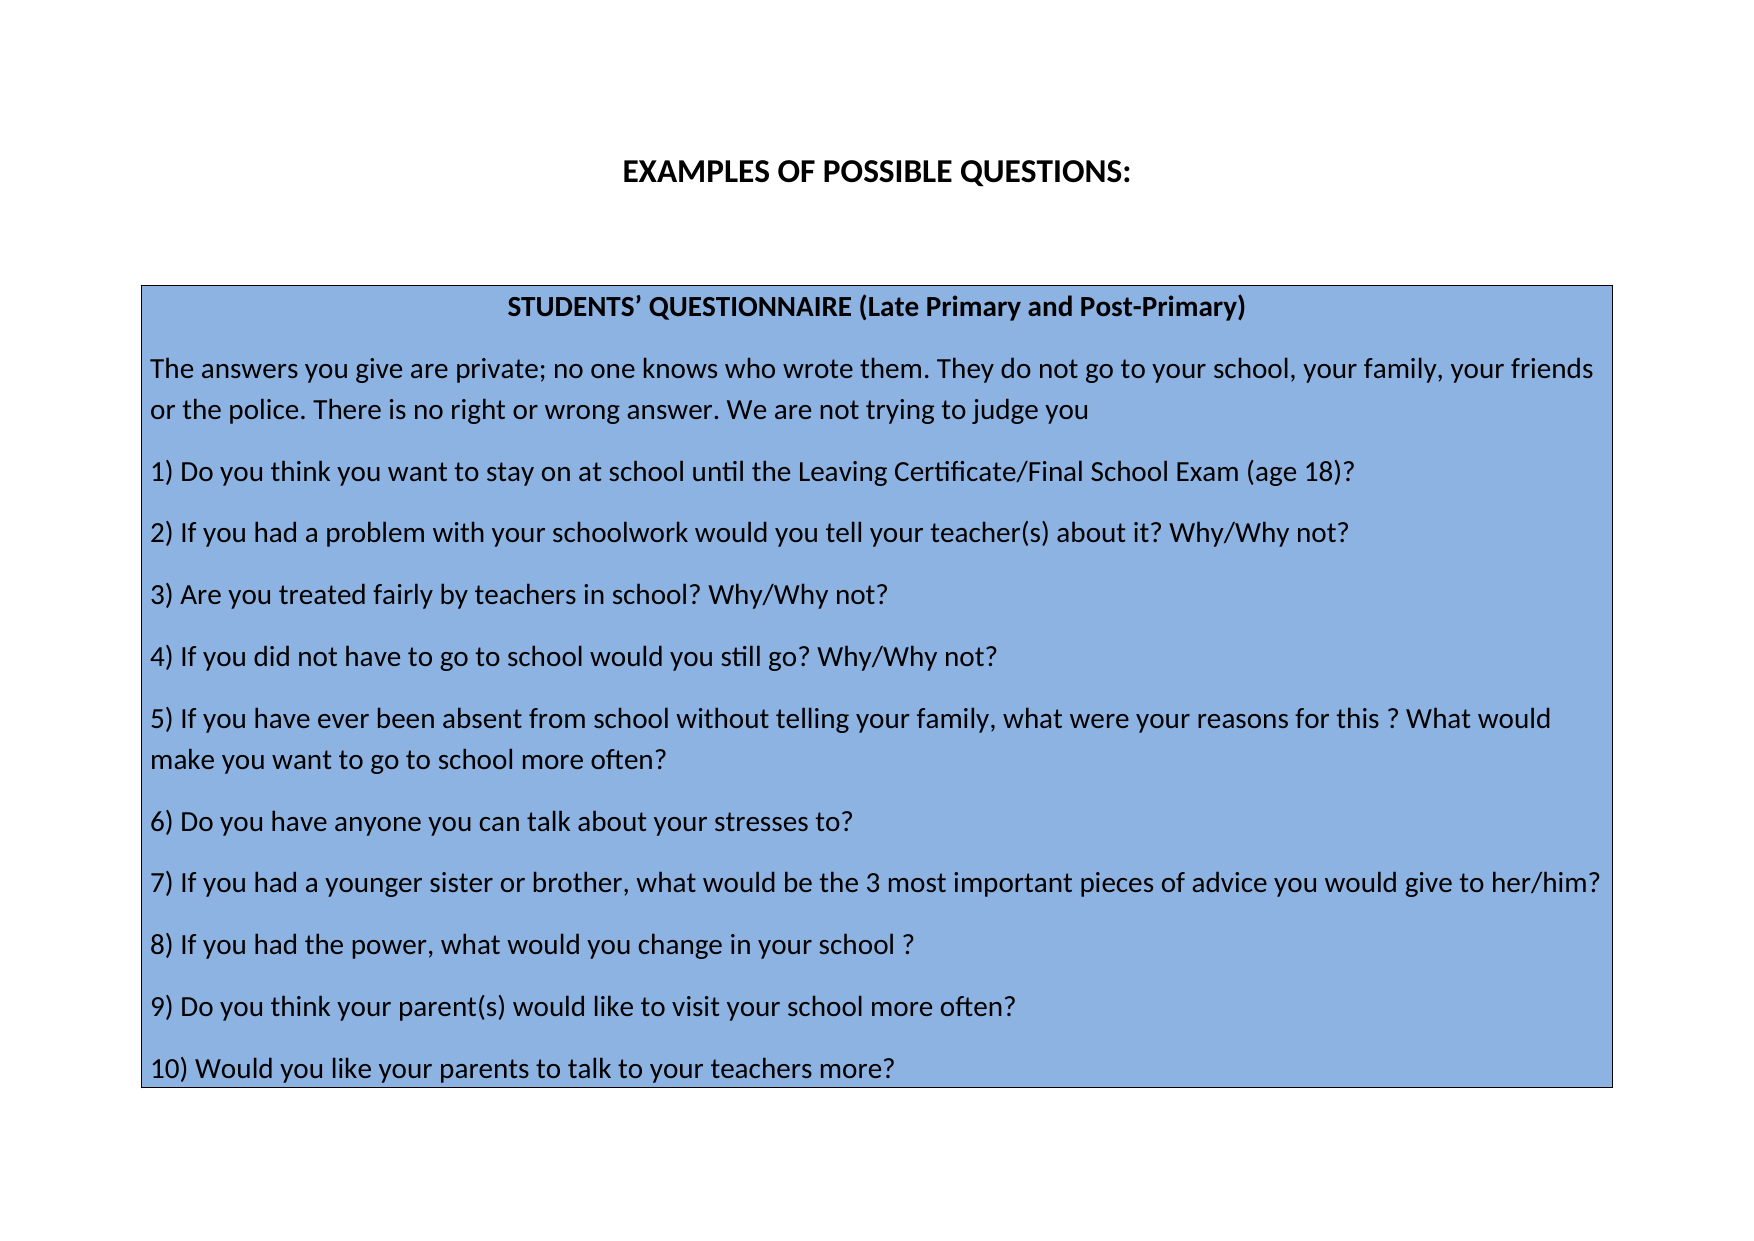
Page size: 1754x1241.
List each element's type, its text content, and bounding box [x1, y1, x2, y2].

text 3) Are you treated fairly by teachers in school? Why/Why not? [142, 573, 1612, 612]
text STUDENTS’ QUESTIONNAIRE (Late Primary and Post-Primary) [142, 286, 1612, 324]
text 10) Would you like your parents to talk to your teachers more? [142, 1047, 1612, 1087]
text 1) Do you think you want to stay on at school until the Leaving Certificate/Final School Exam (age 18)? [142, 450, 1612, 488]
text 9) Do you think your parent(s) would like to visit your school more often? [142, 985, 1612, 1023]
text 4) If you did not have to go to school would you still go? Why/Why not? [142, 635, 1612, 674]
text 7) If you had a younger sister or brother, what would be the 3 most important pieces of advice you would give to her/him? [142, 861, 1612, 900]
text 2) If you had a problem with your schoolwork would you tell your teacher(s) about it? Why/Why not? [142, 511, 1612, 550]
text 5) If you have ever been absent from school without telling your family, what were your reasons for this ? What would make you want to go to school more often? [142, 697, 1612, 776]
text EXAMPLES OF POSSIBLE QUESTIONS: [150, 150, 1604, 191]
text 8) If you had the power, what would you change in your school ? [142, 923, 1612, 962]
text The answers you give are private; no one knows who wrote them. They do not go to your school, your family, your friends or the police. There is no right or wrong answer. We are not trying to judge you [142, 347, 1612, 427]
text 6) Do you have anyone you can talk about your stresses to? [142, 799, 1612, 838]
